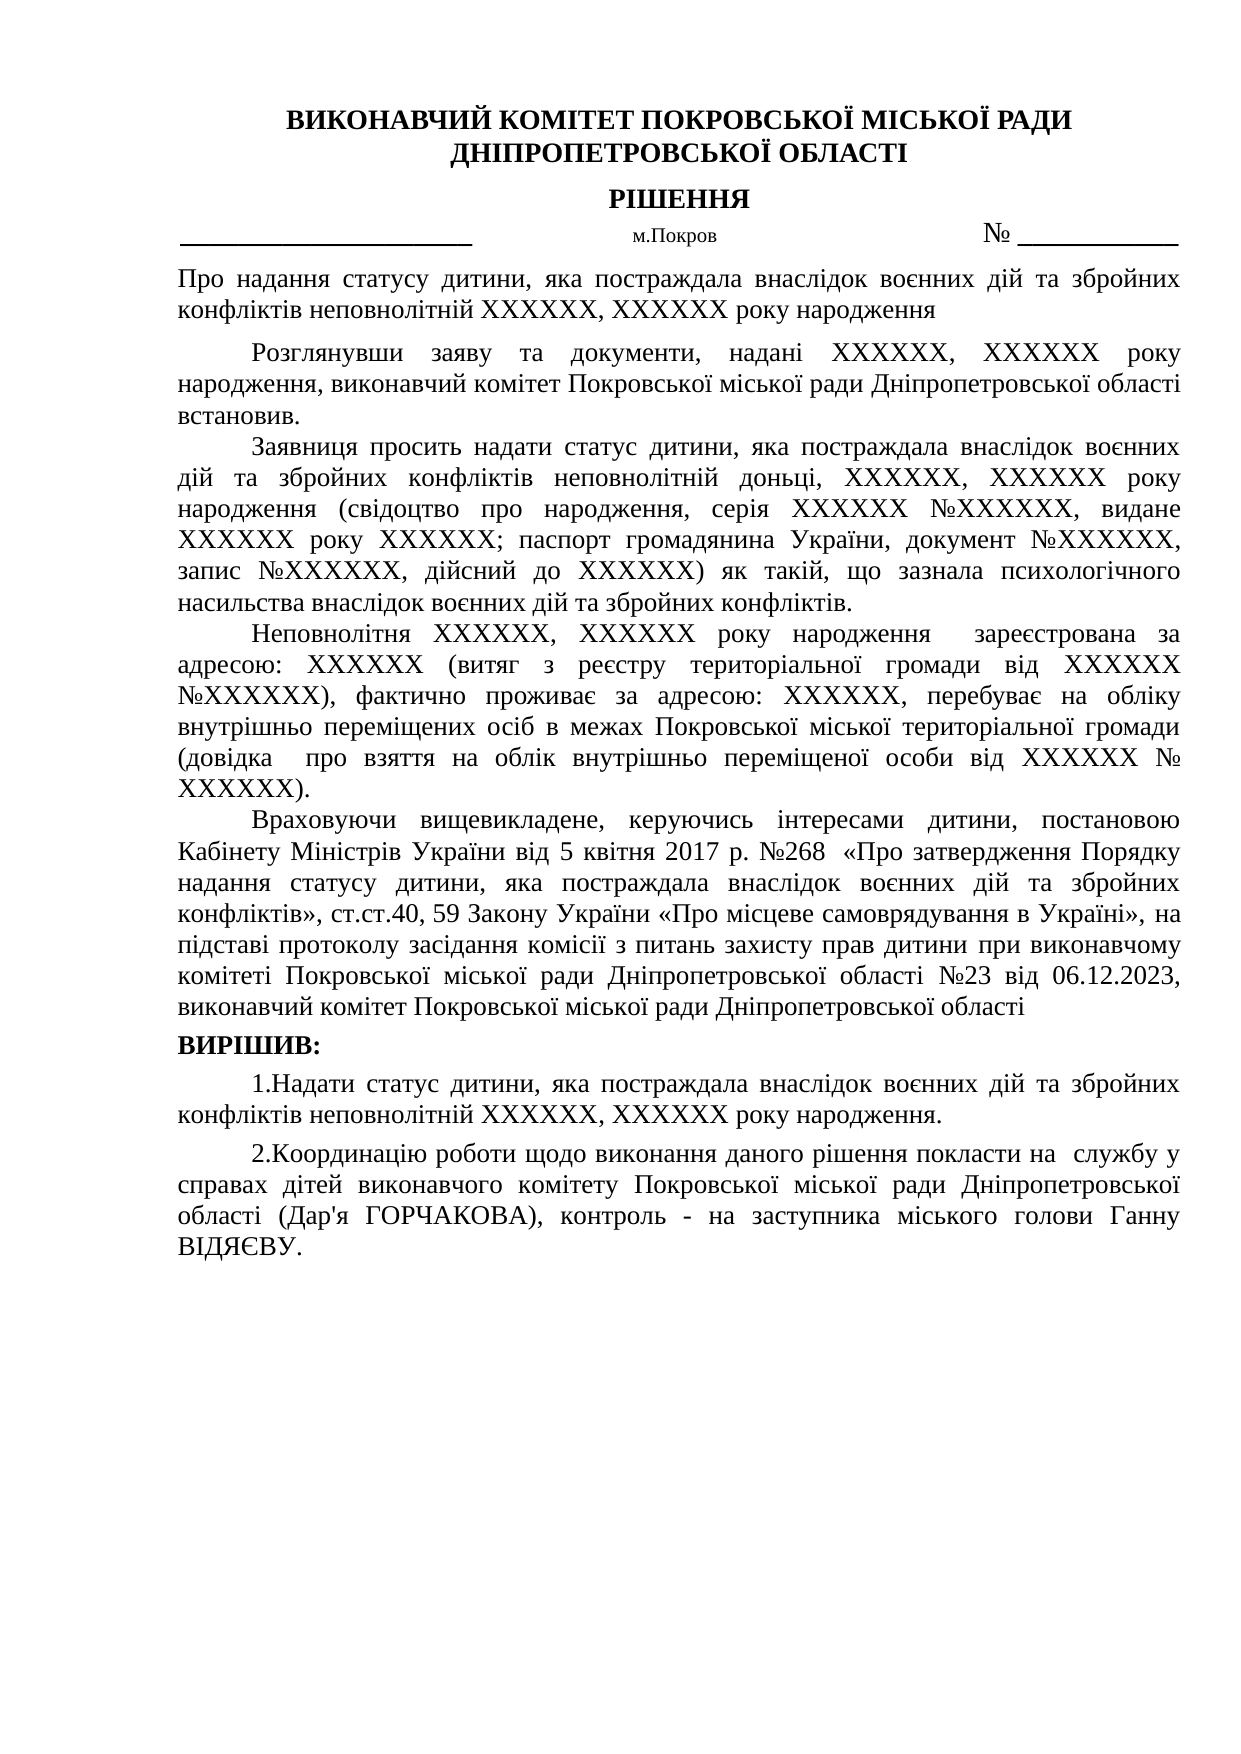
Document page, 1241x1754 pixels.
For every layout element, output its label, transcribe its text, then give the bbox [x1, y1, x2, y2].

text ДНІПРОПЕТРОВСЬКОЇ ОБЛАСТІ [177, 136, 1181, 168]
text ВИКОНАВЧИЙ КОМІТЕТ ПОКРОВСЬКОЇ МІСЬКОЇ РАДИ [177, 103, 1181, 136]
text ____________________ м.Покров № ___________ [177, 215, 1181, 248]
text Враховуючи вищевикладене, керуючись інтересами дитини, постановою Кабінету Міністрів України від 5 квітня 2017 р. №268 «Про затвердження Порядку надання статусу дитини, яка постраждала внаслідок воєнних дій та збройних конфліктів», ст.ст.40, 59 Закону України «Про місцеве самоврядування в Україні», на підставі протоколу засідання комісії з питань захисту прав дитини при виконавчому комітеті Покровської міської ради Дніпропетровської області №23 від 06.12.2023, виконавчий комітет Покровської міської ради Дніпропетровської області [177, 804, 1181, 1022]
text 2.Координацію роботи щодо виконання даного рішення покласти на службу у справах дітей виконавчого комітету Покровської міської ради Дніпропетровської області (Дар'я ГОРЧАКОВА), контроль - на заступника міського голови Ганну ВІДЯЄВУ. [177, 1137, 1181, 1262]
text 1.Надати статус дитини, яка постраждала внаслідок воєнних дій та збройних конфліктів неповнолітній ХХХХХХ, ХХХХХХ року народження. [177, 1067, 1181, 1130]
text Про надання статусу дитини, яка постраждала внаслідок воєнних дій та збройних конфліктів неповнолітній ХХХХХХ, ХХХХХХ року народження [177, 262, 1181, 324]
text РІШЕННЯ [177, 183, 1181, 215]
text Неповнолітня ХХХХХХ, ХХХХХХ року народження зареєстрована за адресою: ХХХХХХ (витяг з реєстру територіальної громади від ХХХХХХ №ХХХХХХ), фактично проживає за адресою: ХХХХХХ, перебуває на обліку внутрішньо переміщених осіб в межах Покровської міської територіальної громади (довідка про взяття на облік внутрішньо переміщеної особи від ХХХХХХ № ХХХХХХ). [177, 617, 1181, 804]
text Заявниця просить надати статус дитини, яка постраждала внаслідок воєнних дій та збройних конфліктів неповнолітній доньці, ХХХХХХ, ХХХХХХ року народження (свідоцтво про народження, серія ХХХХХХ №ХХХХХХ, видане ХХХХХХ року ХХХХХХ; паспорт громадянина України, документ №ХХХХХХ, запис №ХХХХХХ, дійсний до ХХХХХХ) як такій, що зазнала психологічного насильства внаслідок воєнних дій та збройних конфліктів. [177, 430, 1181, 617]
text ВИРІШИВ: [177, 1029, 1181, 1060]
text Розглянувши заяву та документи, надані ХХХХХХ, ХХХХХХ року народження, виконавчий комітет Покровської міської ради Дніпропетровської області встановив. [177, 336, 1181, 430]
